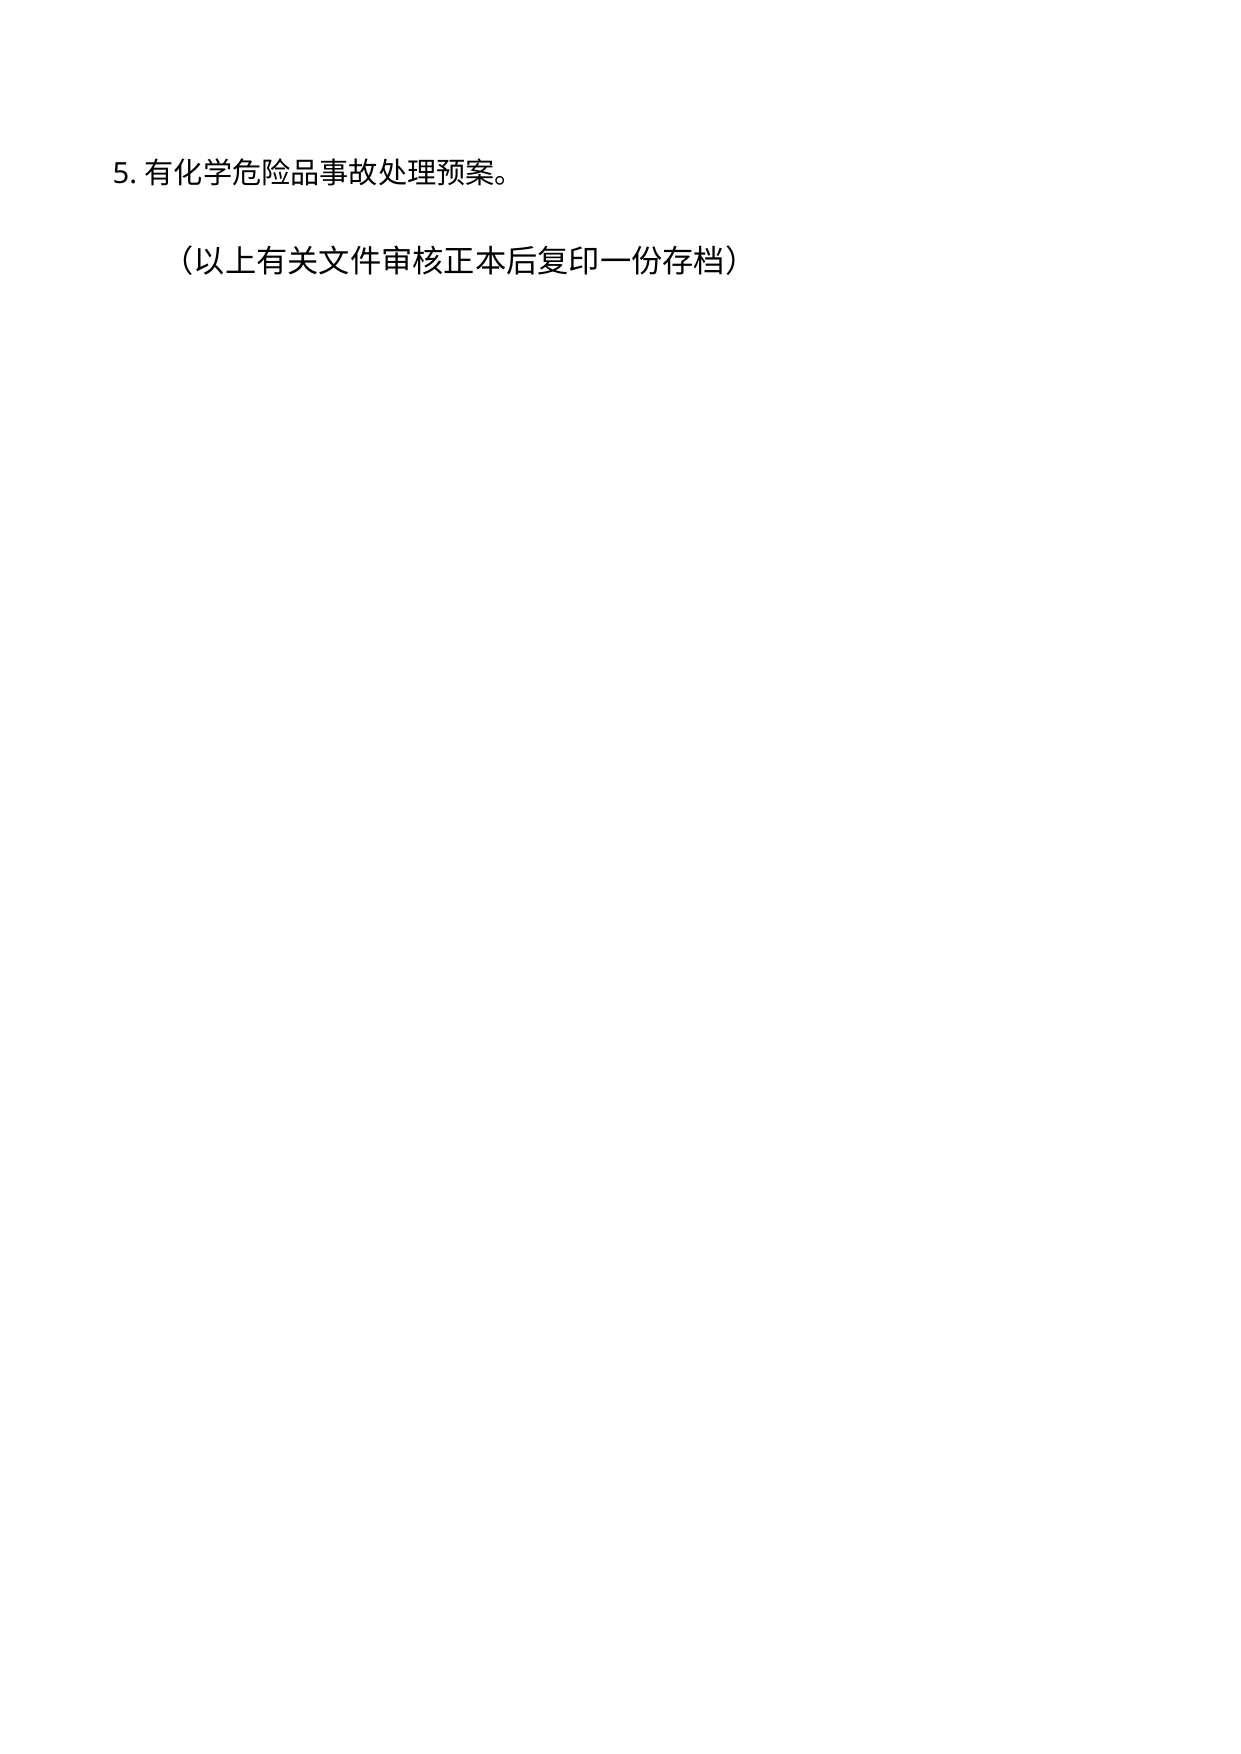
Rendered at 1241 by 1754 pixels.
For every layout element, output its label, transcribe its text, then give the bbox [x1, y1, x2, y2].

text （以上有关文件审核正本后复印一份存档） [162, 236, 1128, 281]
text 5. 有化学危险品事故处理预案。 [112, 150, 1128, 192]
